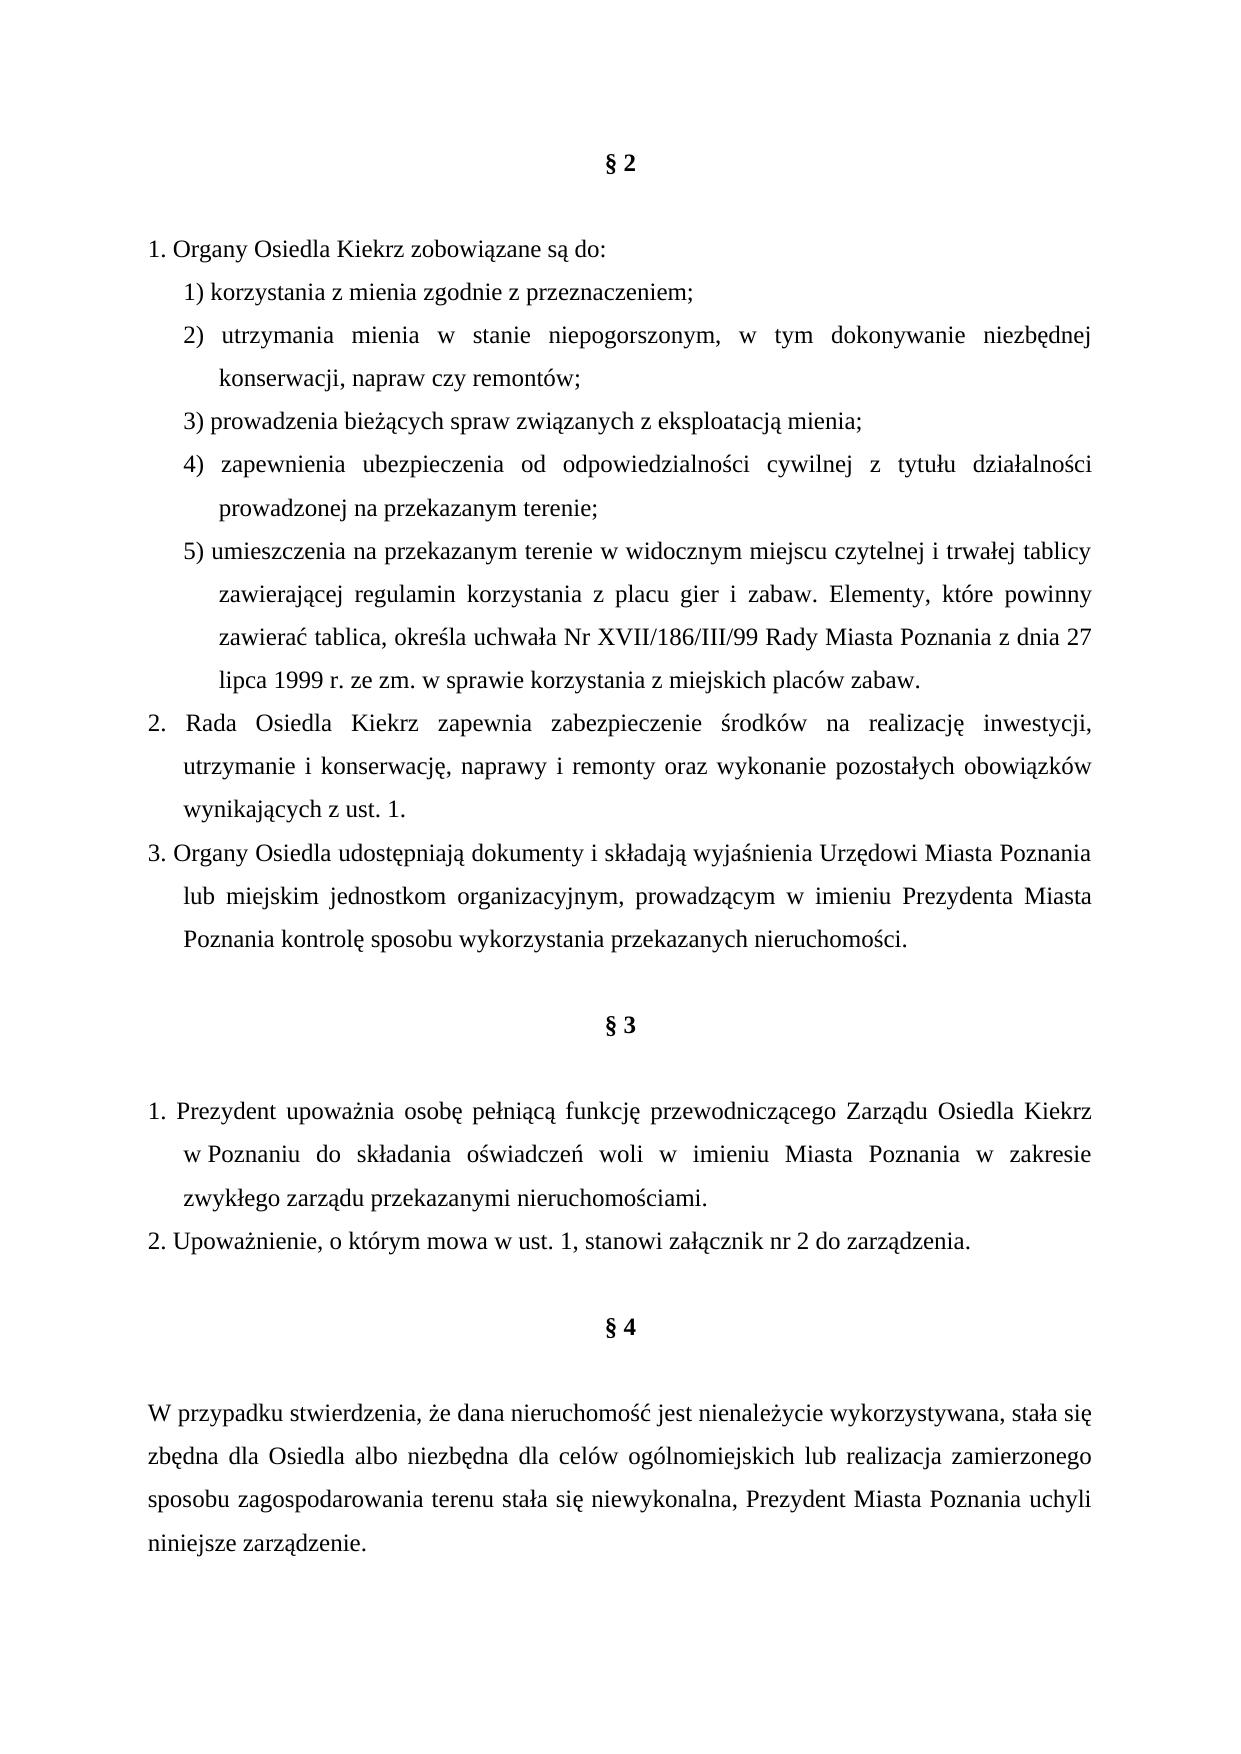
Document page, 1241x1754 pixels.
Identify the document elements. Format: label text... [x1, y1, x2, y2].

text 5) umieszczenia na przekazanym terenie w widocznym miejscu czytelnej i trwałej tablicy zawierającej regulamin korzystania z placu gier i zabaw. Elementy, które powinny zawierać tablica, określa uchwała Nr XVII/186/III/99 Rady Miasta Poznania z dnia 27 lipca 1999 r. ze zm. w sprawie korzystania z miejskich placów zabaw. [183, 536, 1093, 694]
text W przypadku stwierdzenia, że dana nieruchomość jest nienależycie wykorzystywana, stała się zbędna dla Osiedla albo niezbędna dla celów ogólnomiejskich lub realizacja zamierzonego sposobu zagospodarowania terenu stała się niewykonalna, Prezydent Miasta Poznania uchyli niniejsze zarządzenie. [148, 1398, 1093, 1556]
text § 4 [148, 1312, 1093, 1341]
text 1) korzystania z mienia zgodnie z przeznaczeniem; [183, 277, 1093, 306]
text 2. Rada Osiedla Kiekrz zapewnia zabezpieczenie środków na realizację inwestycji, utrzymanie i konserwację, naprawy i remonty oraz wykonanie pozostałych obowiązków wynikających z ust. 1. [148, 708, 1093, 823]
text 3. Organy Osiedla udostępniają dokumenty i składają wyjaśnienia Urzędowi Miasta Poznania lub miejskim jednostkom organizacyjnym, prowadzącym w imieniu Prezydenta Miasta Poznania kontrolę sposobu wykorzystania przekazanych nieruchomości. [148, 838, 1093, 953]
text 3) prowadzenia bieżących spraw związanych z eksploatacją mienia; [183, 406, 1093, 435]
text 2. Upoważnienie, o którym mowa w ust. 1, stanowi załącznik nr 2 do zarządzenia. [148, 1226, 1093, 1254]
text § 3 [148, 1010, 1093, 1039]
text § 2 [148, 148, 1093, 176]
text 1. Prezydent upoważnia osobę pełniącą funkcję przewodniczącego Zarządu Osiedla Kiekrz w Poznaniu do składania oświadczeń woli w imieniu Miasta Poznania w zakresie zwykłego zarządu przekazanymi nieruchomościami. [148, 1096, 1093, 1211]
text 1. Organy Osiedla Kiekrz zobowiązane są do: [148, 234, 1093, 263]
text 2) utrzymania mienia w stanie niepogorszonym, w tym dokonywanie niezbędnej konserwacji, napraw czy remontów; [183, 320, 1093, 392]
text 4) zapewnienia ubezpieczenia od odpowiedzialności cywilnej z tytułu działalności prowadzonej na przekazanym terenie; [183, 449, 1093, 521]
